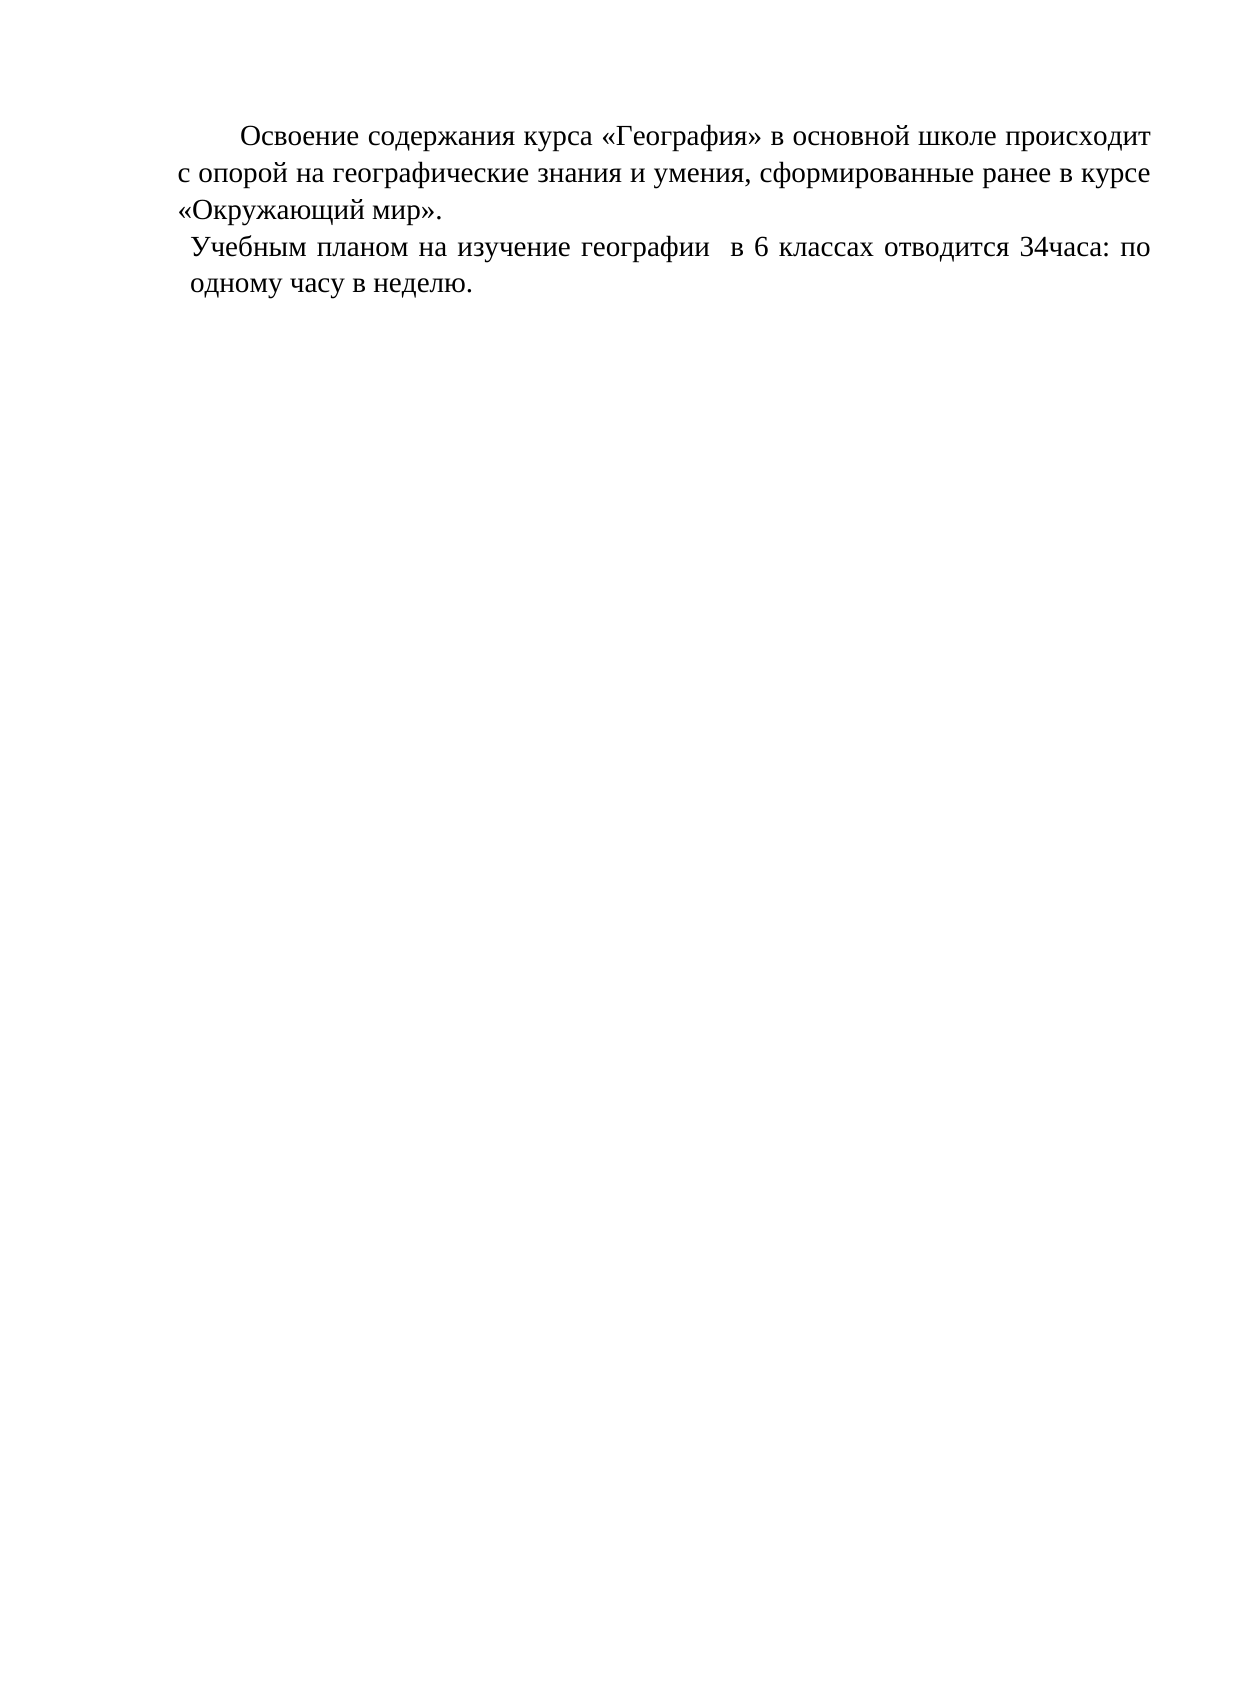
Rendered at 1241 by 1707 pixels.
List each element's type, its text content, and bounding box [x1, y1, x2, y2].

text Освоение содержания курса «География» в основной школе происходит с опорой на географические знания и умения, сформированные ранее в курсе «Окружающий мир». [177, 118, 1152, 225]
text Учебным планом на изучение географии в 6 классах отводится 34часа: по одному часу в неделю. [190, 229, 1152, 299]
